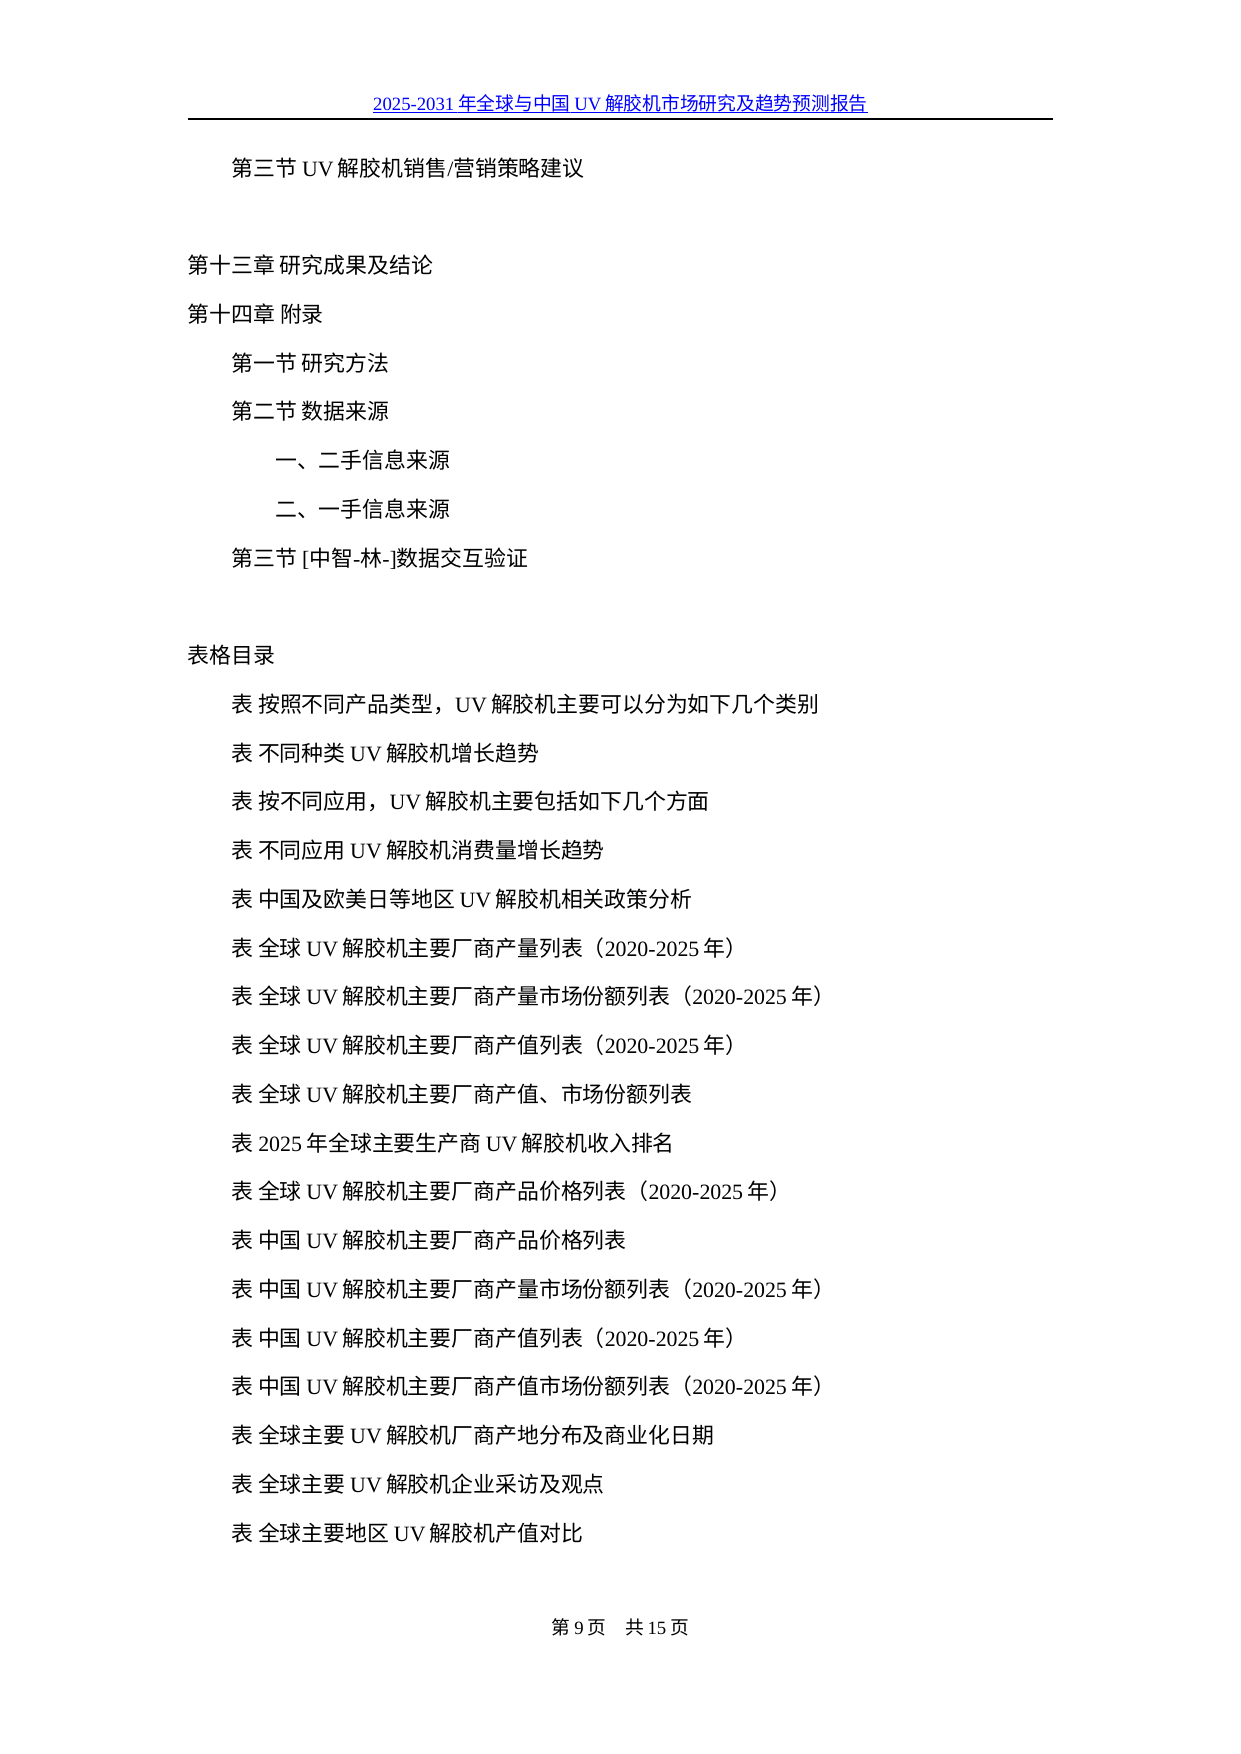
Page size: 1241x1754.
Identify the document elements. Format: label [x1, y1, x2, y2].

text [187, 150, 1053, 1548]
